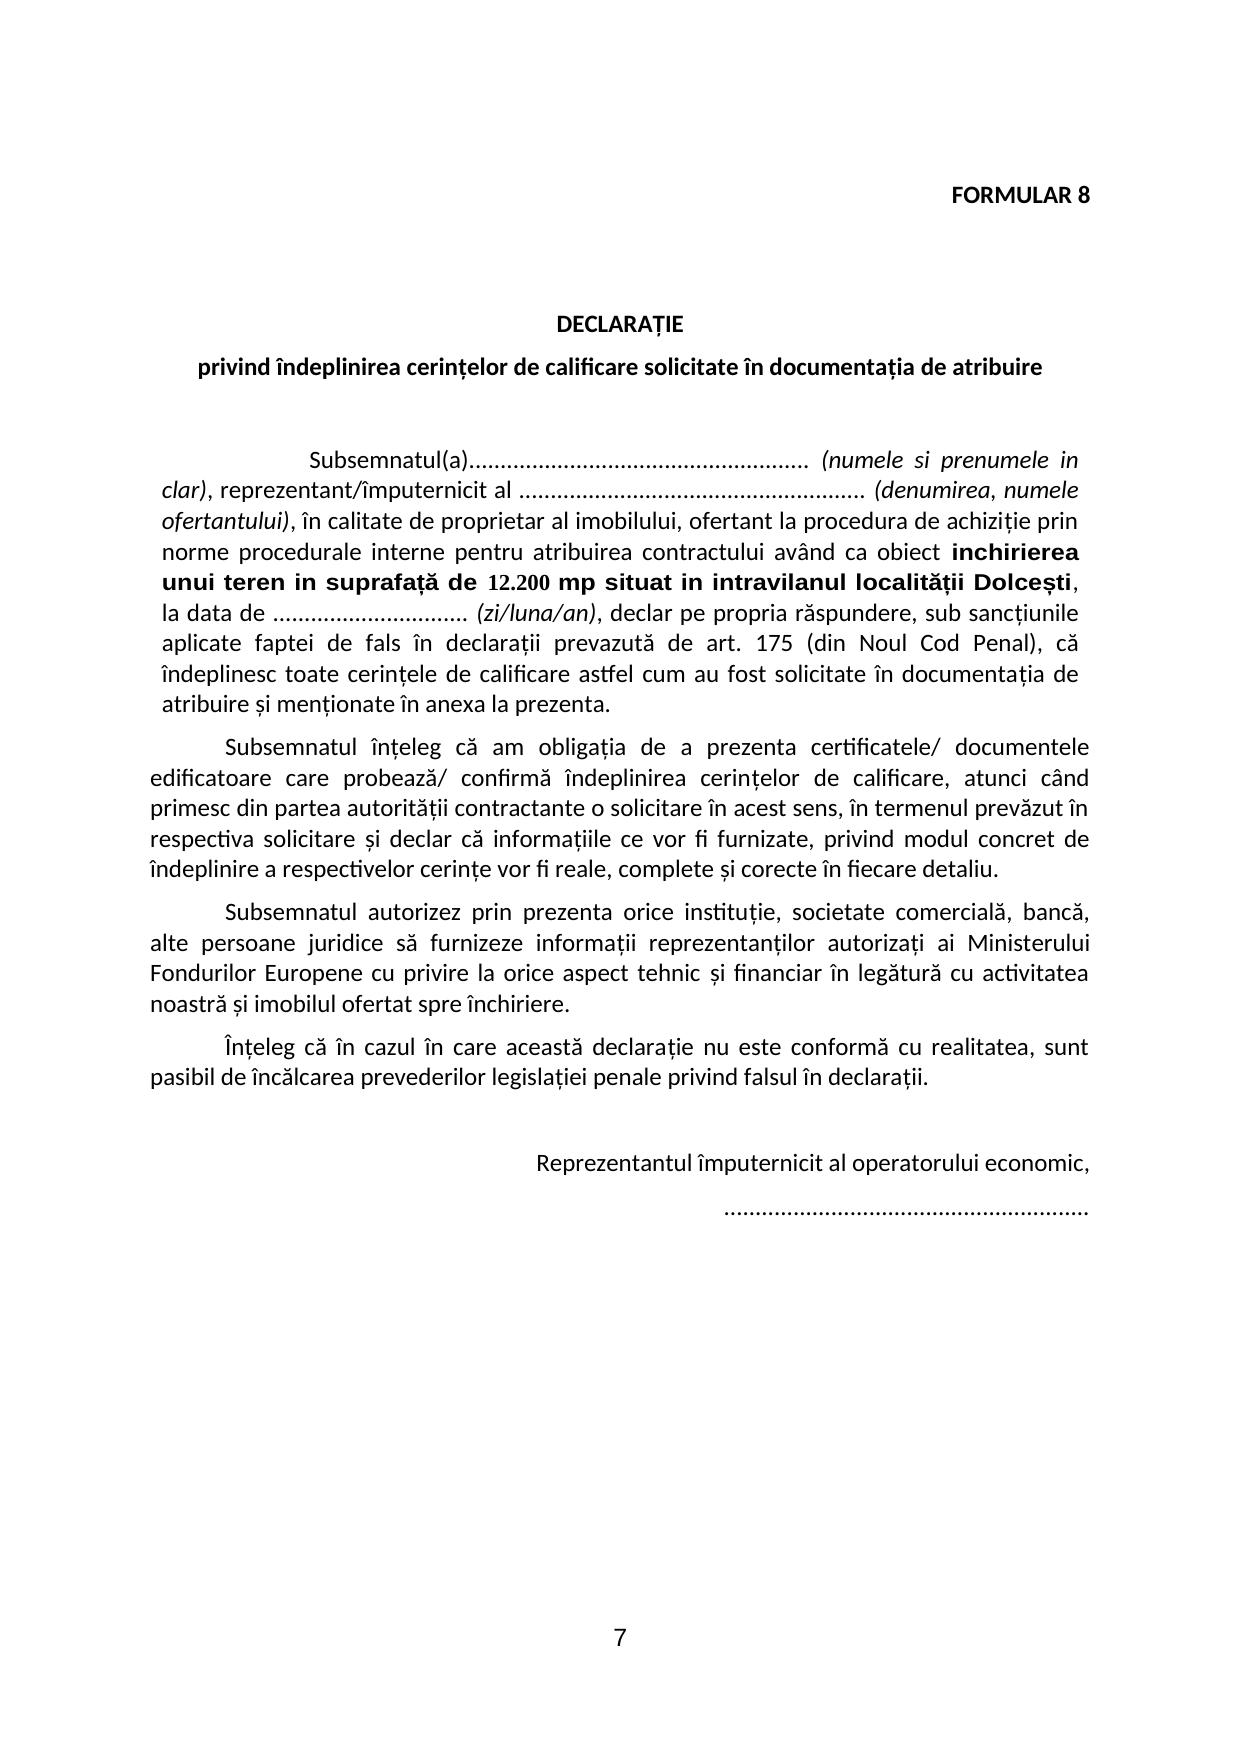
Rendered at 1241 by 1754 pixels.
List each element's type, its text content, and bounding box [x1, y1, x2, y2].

text Înţeleg că în cazul în care această declaraţie nu este conformă cu realitatea, sunt pasibil de încălcarea prevederilor legislaţiei penale privind falsul în declaraţii. [150, 1031, 1090, 1092]
text .......................................................... [150, 1191, 1090, 1221]
text Subsemnatul(a)...................................................... (numele si prenumele in clar), reprezentant/împuternicit al ....................................................... (denumirea, numele ofertantului), în calitate de proprietar al imobilului, ofertant la procedura de achiziţie prin norme procedurale interne pentru atribuirea contractului având ca obiect inchirierea unui teren in suprafață de 12.200 mp situat in intravilanul localității Dolcești, la data de ............................... (zi/luna/an), declar pe propria răspundere, sub sancţiunile aplicate faptei de fals în declaraţii prevazută de art. 175 (din Noul Cod Penal), că îndeplinesc toate cerinţele de calificare astfel cum au fost solicitate în documentaţia de atribuire şi menţionate în anexa la prezenta. [162, 444, 1079, 719]
text Reprezentantul împuternicit al operatorului economic, [150, 1148, 1090, 1178]
text Subsemnatul înţeleg că am obligaţia de a prezenta certificatele/ documentele edificatoare care probează/ confirmă îndeplinirea cerinţelor de calificare, atunci când primesc din partea autorităţii contractante o solicitare în acest sens, în termenul prevăzut în respectiva solicitare şi declar că informaţiile ce vor fi furnizate, privind modul concret de îndeplinire a respectivelor cerinţe vor fi reale, complete şi corecte în fiecare detaliu. [150, 731, 1090, 884]
text FORMULAR 8 [150, 179, 1090, 209]
text Subsemnatul autorizez prin prezenta orice instituţie, societate comercială, bancă, alte persoane juridice să furnizeze informaţii reprezentanţilor autorizaţi ai Ministerului Fondurilor Europene cu privire la orice aspect tehnic şi financiar în legătură cu activitatea noastră și imobilul ofertat spre închiriere. [150, 896, 1090, 1018]
text privind îndeplinirea cerințelor de calificare solicitate în documentația de atribuire [150, 351, 1090, 381]
text DECLARAŢIE [150, 308, 1090, 338]
